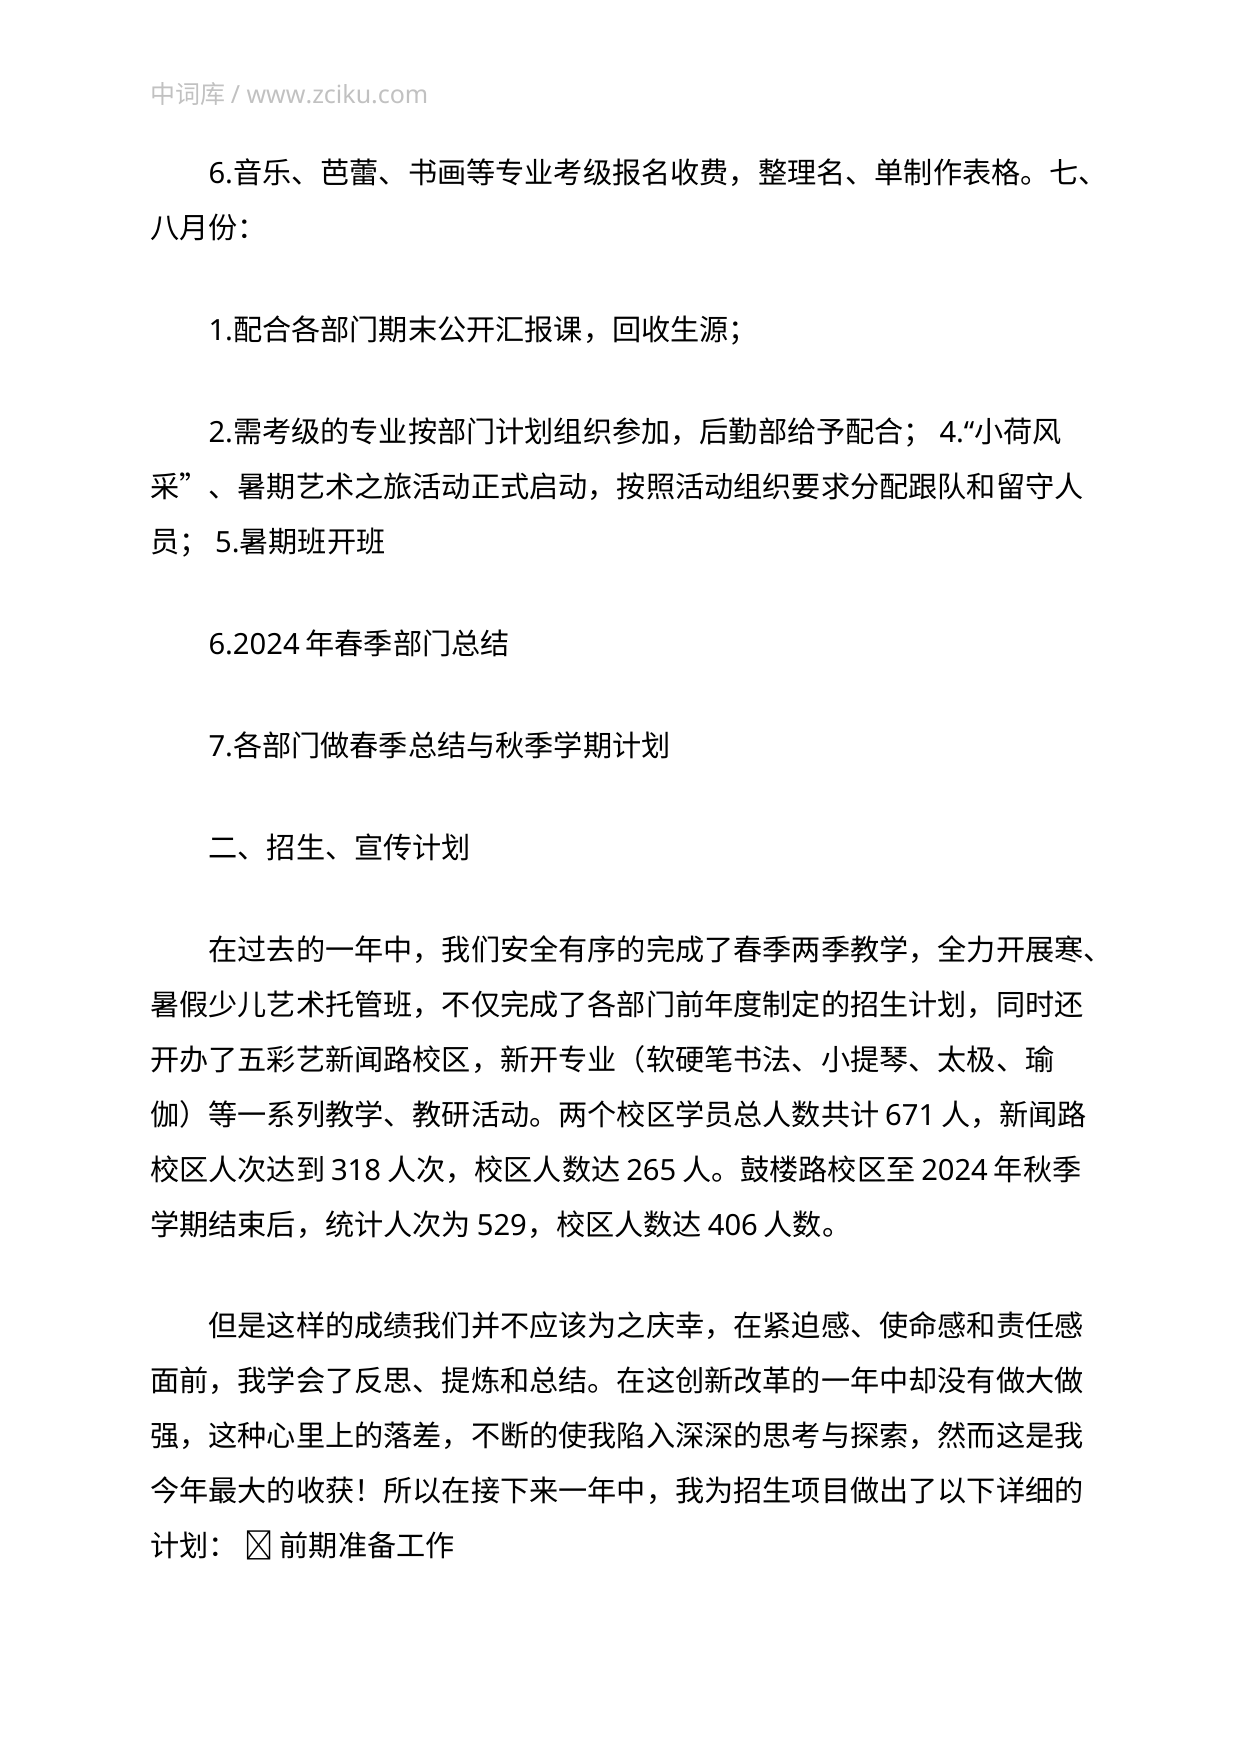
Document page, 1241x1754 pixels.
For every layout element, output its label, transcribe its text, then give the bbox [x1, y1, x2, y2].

text 2.需考级的专业按部门计划组织参加，后勤部给予配合； 4.“小荷风采”、暑期艺术之旅活动正式启动，按照活动组织要求分配跟队和留守人员； 5.暑期班开班 [150, 409, 1090, 561]
text 二、招生、宣传计划 [150, 824, 1090, 867]
text 但是这样的成绩我们并不应该为之庆幸，在紧迫感、使命感和责任感面前，我学会了反思、提炼和总结。在这创新改革的一年中却没有做大做强，这种心里上的落差，不断的使我陷入深深的思考与探索，然而这是我今年最大的收获！所以在接下来一年中，我为招生项目做出了以下详细的计划：  前期准备工作 [150, 1303, 1090, 1565]
text 1.配合各部门期末公开汇报课，回收生源； [150, 307, 1090, 349]
text 6.2024年春季部门总结 [150, 621, 1090, 663]
text 6.音乐、芭蕾、书画等专业考级报名收费，整理名、单制作表格。七、八月份： [150, 150, 1090, 247]
text 7.各部门做春季总结与秋季学期计划 [150, 723, 1090, 765]
text 在过去的一年中，我们安全有序的完成了春季两季教学，全力开展寒、暑假少儿艺术托管班，不仅完成了各部门前年度制定的招生计划，同时还开办了五彩艺新闻路校区，新开专业（软硬笔书法、小提琴、太极、瑜伽）等一系列教学、教研活动。两个校区学员总人数共计671人，新闻路校区人次达到318人次，校区人数达265人。鼓楼路校区至2024年秋季学期结束后，统计人次为529，校区人数达406人数。 [150, 926, 1090, 1243]
